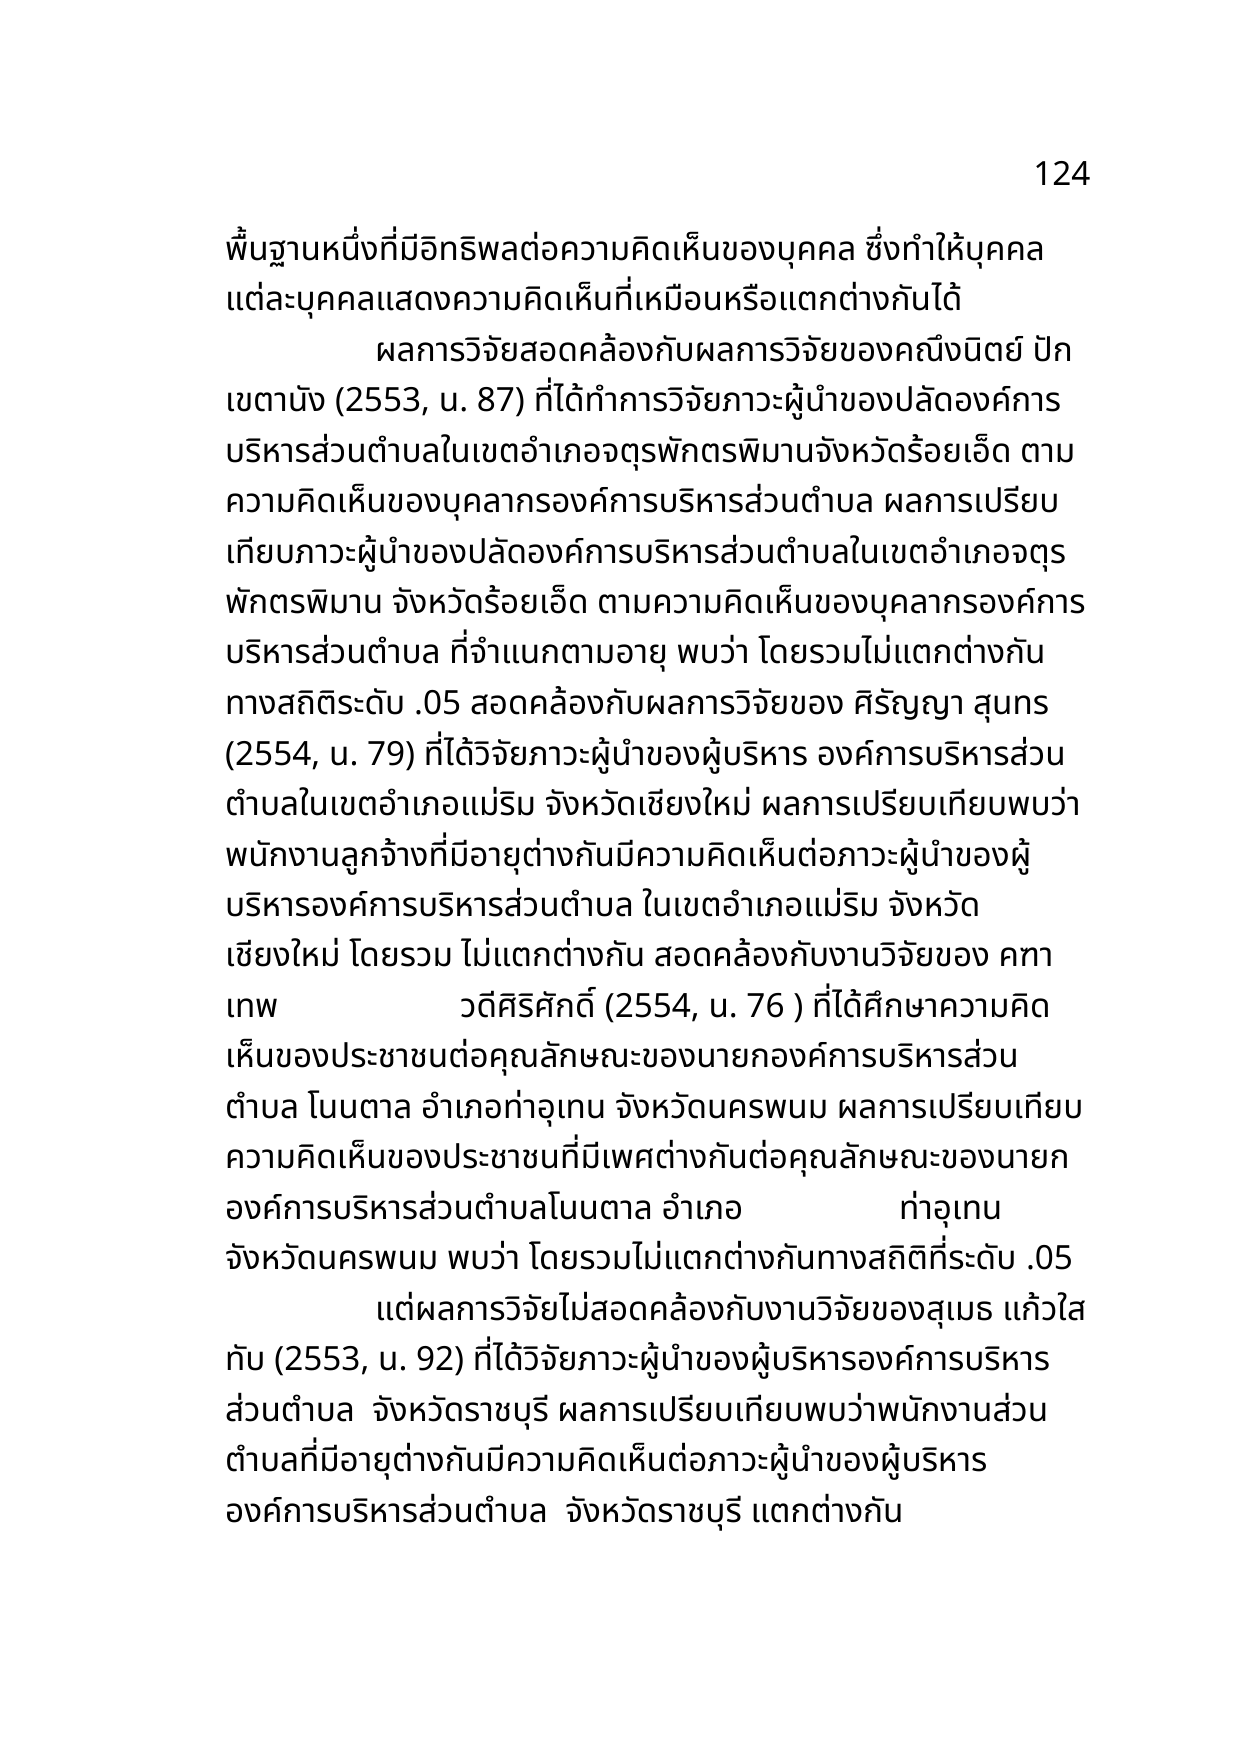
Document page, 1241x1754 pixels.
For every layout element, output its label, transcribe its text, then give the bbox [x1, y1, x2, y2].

text แต่ผลการวิจัยไม่สอดคล้องกับงานวิจัยของสุเมธ แก้วใสทับ (2553, น. 92) ที่ได้วิจัยภาวะผู้นำของผู้บริหารองค์การบริหารส่วนตำบล จังหวัดราชบุรี ผลการเปรียบเทียบพบว่าพนักงานส่วนตำบลที่มีอายุต่างกันมีความคิดเห็นต่อภาวะผู้นำของผู้บริหารองค์การบริหารส่วนตำบล จังหวัดราชบุรี แตกต่างกัน [225, 1285, 1090, 1537]
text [225, 225, 1090, 326]
text ผลการวิจัยสอดคล้องกับผลการวิจัยของคณึงนิตย์ ปักเขตานัง (2553, น. 87) ที่ได้ทำการวิจัยภาวะผู้นำของปลัดองค์การบริหารส่วนตำบลในเขตอำเภอจตุรพักตรพิมานจังหวัดร้อยเอ็ด ตามความคิดเห็นของบุคลากรองค์การบริหารส่วนตำบล ผลการเปรียบเทียบภาวะผู้นำของปลัดองค์การบริหารส่วนตำบลในเขตอำเภอจตุรพักตรพิมาน จังหวัดร้อยเอ็ด ตามความคิดเห็นของบุคลากรองค์การบริหารส่วนตำบล ที่จำแนกตามอายุ พบว่า โดยรวมไม่แตกต่างกันทางสถิติระดับ .05 สอดคล้องกับผลการวิจัยของ ศิรัญญา สุนทร (2554, น. 79) ที่ได้วิจัยภาวะผู้นำของผู้บริหาร องค์การบริหารส่วนตำบลในเขตอำเภอแม่ริม จังหวัดเชียงใหม่ ผลการเปรียบเทียบพบว่าพนักงานลูกจ้างที่มีอายุต่างกันมีความคิดเห็นต่อภาวะผู้นำของผู้บริหารองค์การบริหารส่วนตำบล ในเขตอำเภอแม่ริม จังหวัดเชียงใหม่ โดยรวม ไม่แตกต่างกัน สอดคล้องกับงานวิจัยของ คฑาเทพ วดีศิริศักดิ์ (2554, น. 76 ) ที่ได้ศึกษาความคิดเห็นของประชาชนต่อคุณลักษณะของนายกองค์การบริหารส่วนตำบล โนนตาล อำเภอท่าอุเทน จังหวัดนครพนม ผลการเปรียบเทียบความคิดเห็นของประชาชนที่มีเพศต่างกันต่อคุณลักษณะของนายกองค์การบริหารส่วนตำบลโนนตาล อำเภอ ท่าอุเทน จังหวัดนครพนม พบว่า โดยรวมไม่แตกต่างกันทางสถิติที่ระดับ .05 [225, 326, 1090, 1285]
